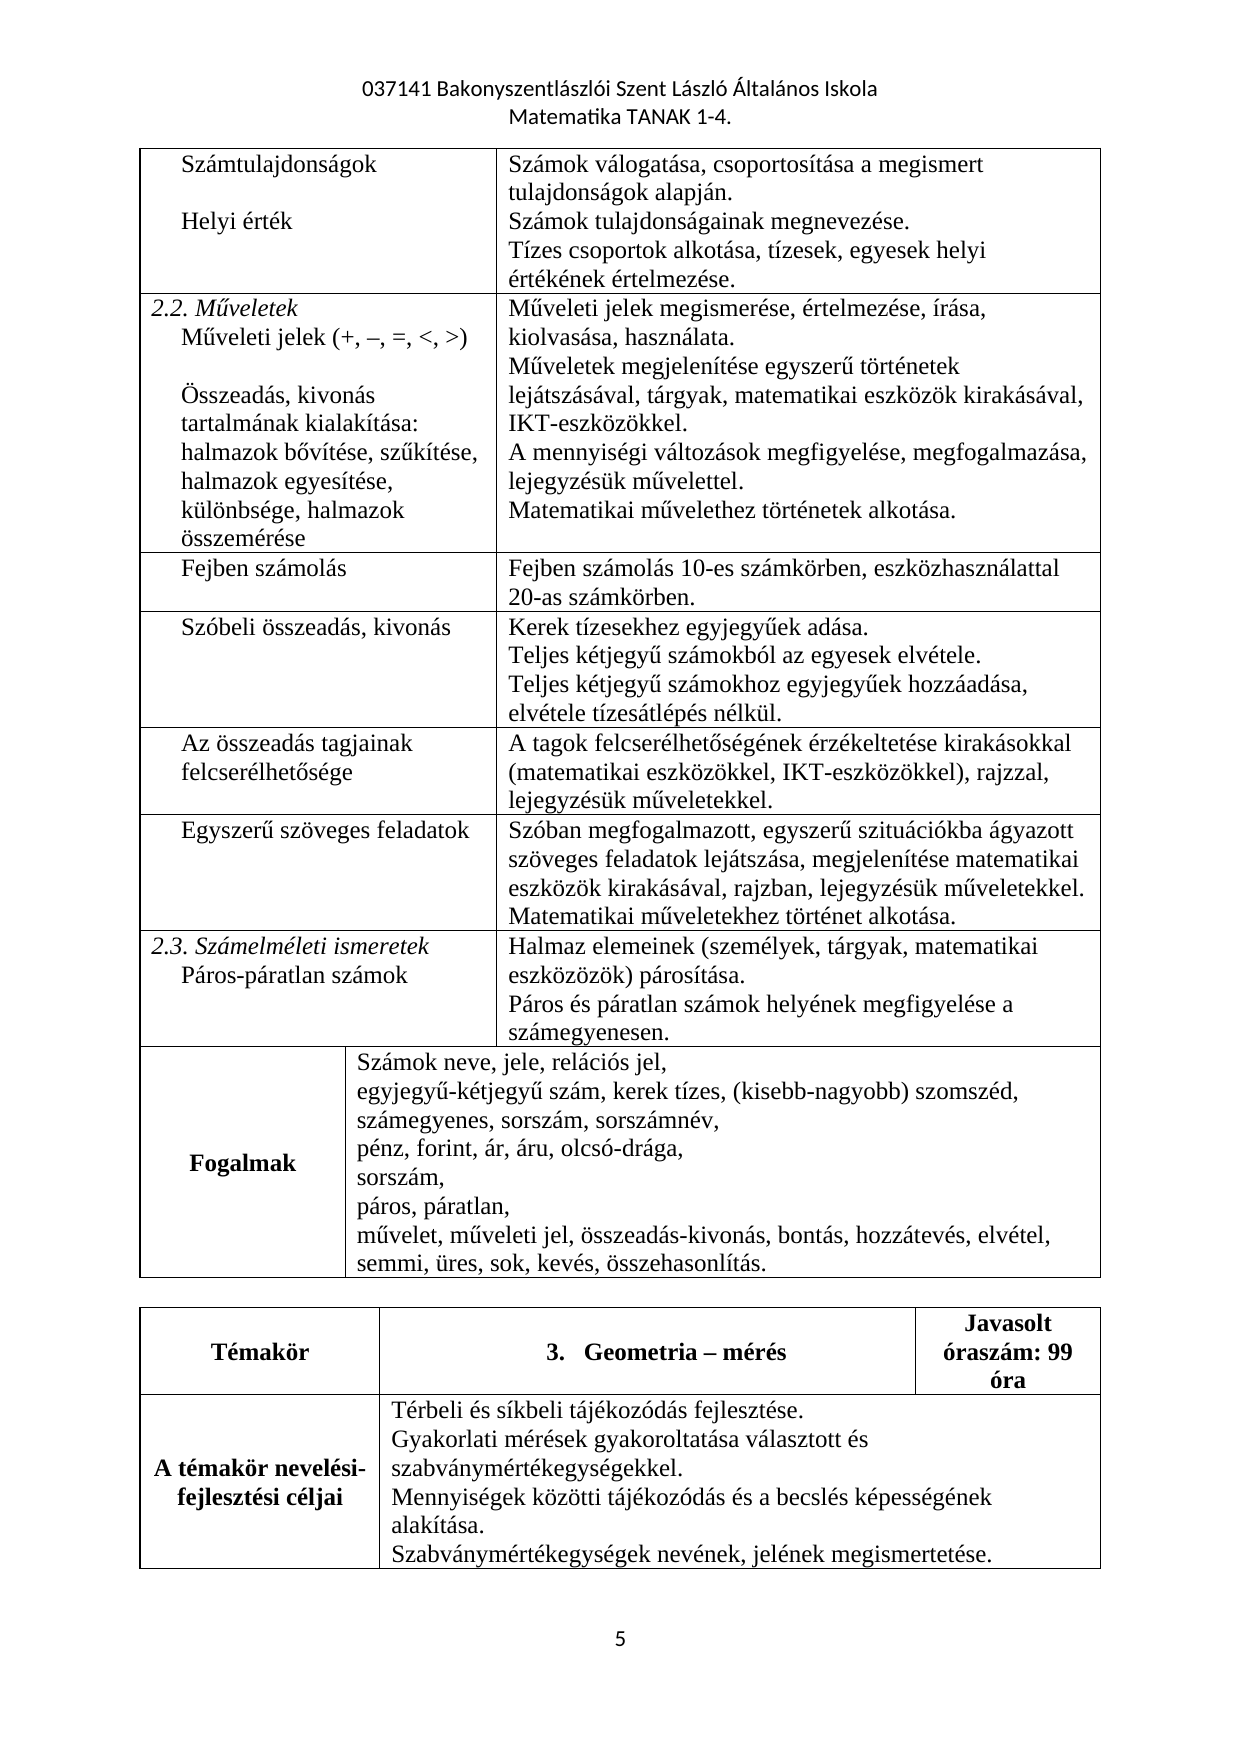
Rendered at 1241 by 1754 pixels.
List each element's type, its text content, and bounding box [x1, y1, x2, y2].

table_header Geometria – mérés [380, 1308, 915, 1394]
table_cell Szóban megfogalmazott, egyszerű szituációkba ágyazott szöveges feladatok lejátszása, megjelenítése matematikai eszközök kirakásával, rajzban, lejegyzésük műveletekkel. Matematikai műveletekhez történet alkotása. [497, 815, 1100, 930]
table_cell Számtulajdonságok Helyi érték [141, 149, 496, 292]
table_cell Egyszerű szöveges feladatok [141, 815, 496, 930]
table_cell Fejben számolás [141, 553, 496, 611]
table_cell A tagok felcserélhetőségének érzékeltetése kirakásokkal (matematikai eszközökkel, IKT-eszközökkel), rajzzal, lejegyzésük műveletekkel. [497, 728, 1100, 814]
table_cell Fogalmak [141, 1047, 345, 1277]
table_cell Fejben számolás 10-es számkörben, eszközhasználattal 20-as számkörben. [497, 553, 1100, 611]
table_cell 2.2. Műveletek Műveleti jelek (+, –, =, <, >) Összeadás, kivonás tartalmának kialakítása: halmazok bővítése, szűkítése, halmazok egyesítése, különbsége, halmazok összemérése [141, 294, 496, 552]
table_cell 2.3. Számelméleti ismeretek Páros-páratlan számok [141, 931, 496, 1046]
table_header Témakör [141, 1308, 379, 1394]
table_cell Az összeadás tagjainak felcserélhetősége [141, 728, 496, 814]
table_cell Műveleti jelek megismerése, értelmezése, írása, kiolvasása, használata. Műveletek megjelenítése egyszerű történetek lejátszásával, tárgyak, matematikai eszközök kirakásával, IKT-eszközökkel. A mennyiségi változások megfigyelése, megfogalmazása, lejegyzésük művelettel. Matematikai művelethez történetek alkotása. [497, 294, 1100, 552]
table_cell Számok válogatása, csoportosítása a megismert tulajdonságok alapján. Számok tulajdonságainak megnevezése. Tízes csoportok alkotása, tízesek, egyesek helyi értékének értelmezése. [497, 149, 1100, 292]
table_cell Számok neve, jele, relációs jel, egyjegyű-kétjegyű szám, kerek tízes, (kisebb-nagyobb) szomszéd, számegyenes, sorszám, sorszámnév, pénz, forint, ár, áru, olcsó-drága, sorszám, páros, páratlan, művelet, műveleti jel, összeadás-kivonás, bontás, hozzátevés, elvétel, semmi, üres, sok, kevés, összehasonlítás. [346, 1047, 1100, 1277]
table_cell Kerek tízesekhez egyjegyűek adása. Teljes kétjegyű számokból az egyesek elvétele. Teljes kétjegyű számokhoz egyjegyűek hozzáadása, elvétele tízesátlépés nélkül. [497, 612, 1100, 727]
table_cell Szóbeli összeadás, kivonás [141, 612, 496, 727]
table_header Javasolt óraszám: 99 óra [916, 1308, 1100, 1394]
table_cell Térbeli és síkbeli tájékozódás fejlesztése. Gyakorlati mérések gyakoroltatása választott és szabványmértékegységekkel. Mennyiségek közötti tájékozódás és a becslés képességének alakítása. Szabványmértékegységek nevének, jelének megismertetése. [380, 1395, 1100, 1568]
table_cell A témakör nevelési-fejlesztési céljai [141, 1395, 379, 1568]
table_cell Halmaz elemeinek (személyek, tárgyak, matematikai eszközözök) párosítása. Páros és páratlan számok helyének megfigyelése a számegyenesen. [497, 931, 1100, 1046]
